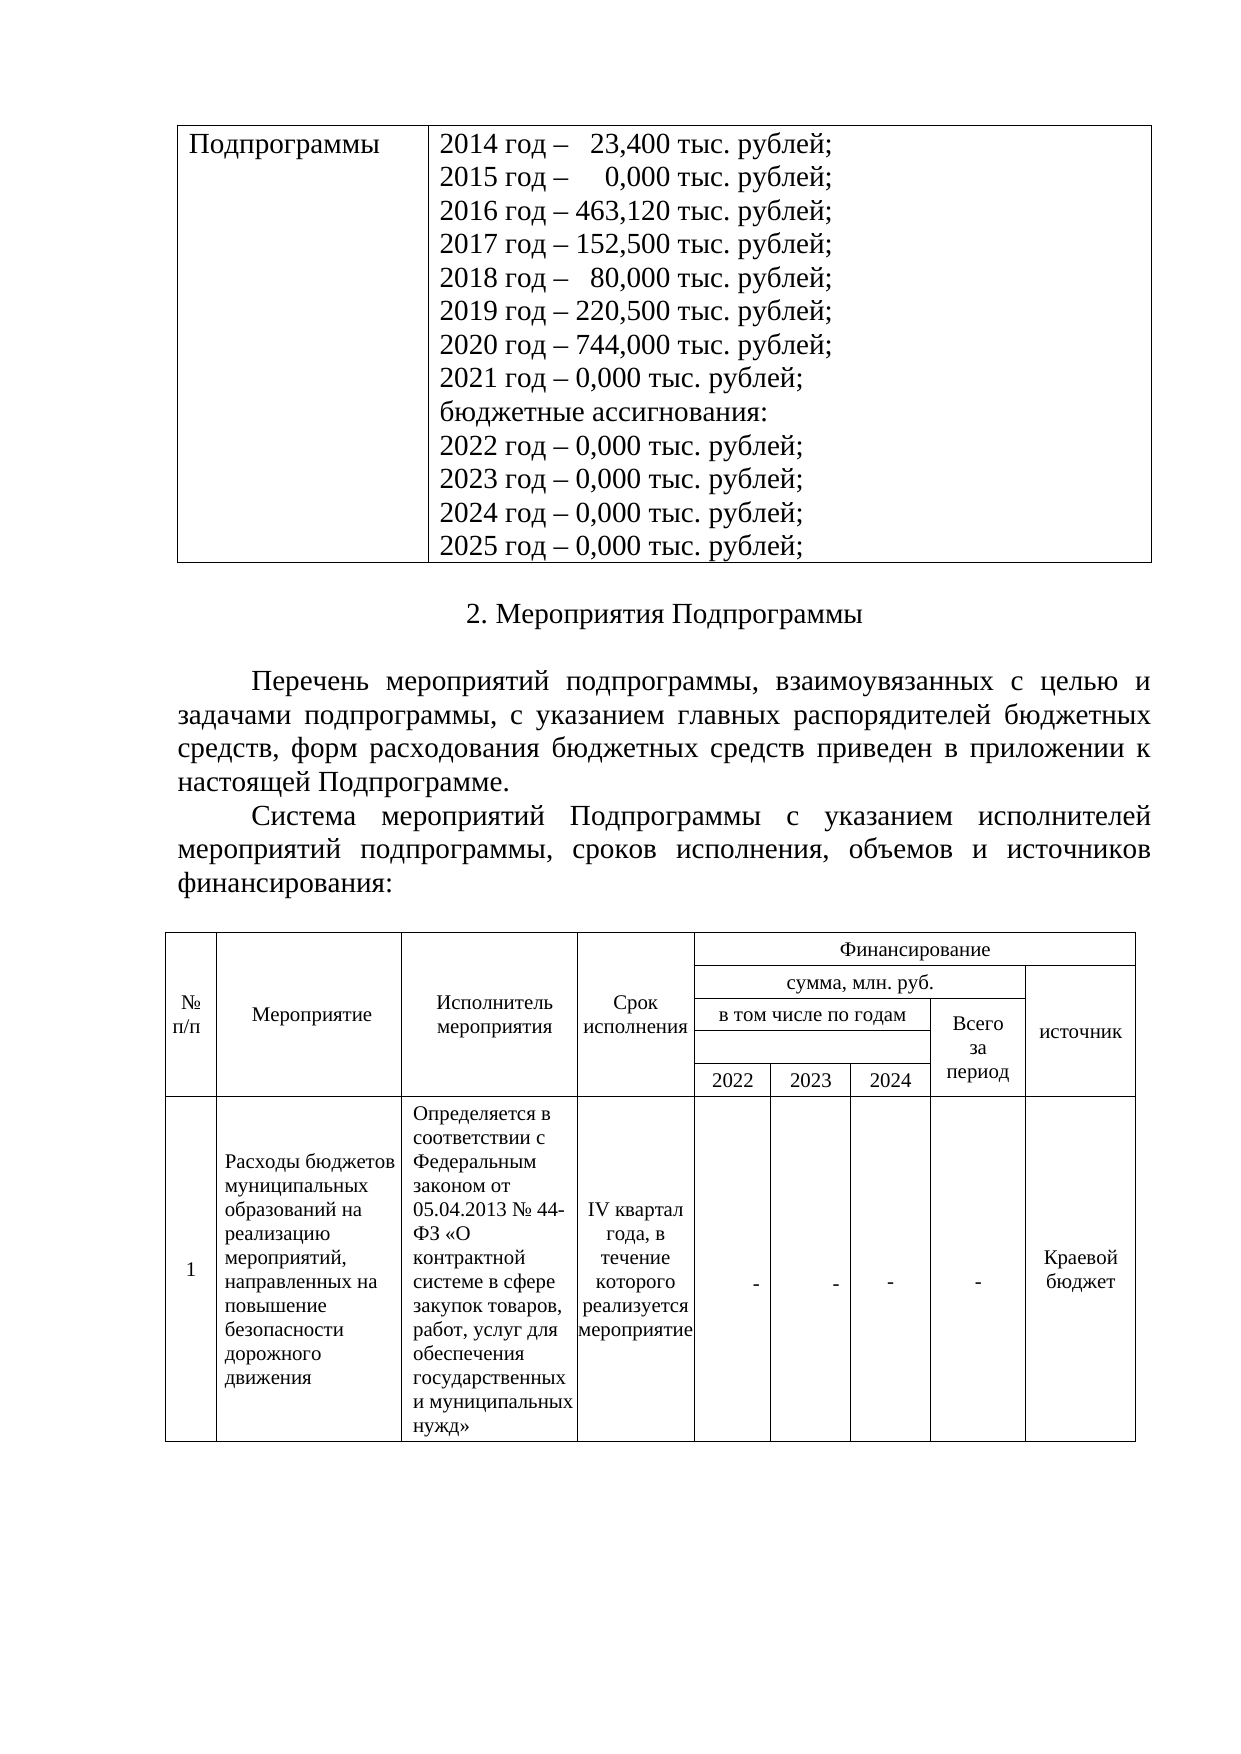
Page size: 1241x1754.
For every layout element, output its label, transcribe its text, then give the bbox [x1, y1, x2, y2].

table_cell 2024 [851, 1064, 930, 1096]
table_cell 2023 [771, 1064, 850, 1096]
table_cell Расходы бюджетов муниципальных образований на реализацию мероприятий, направленных на повышение безопасности дорожного движения [217, 1097, 401, 1441]
table_cell Всего за период [931, 999, 1025, 1096]
list Мероприятия Подпрограммы [177, 596, 1152, 630]
table_cell - [771, 1097, 850, 1441]
table_cell IV квартал года, в течение которого реализуется мероприятие [578, 1097, 694, 1441]
table_cell 1 [166, 1097, 216, 1441]
table_cell - [851, 1097, 930, 1441]
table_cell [429, 126, 1151, 562]
text Система мероприятий Подпрограммы с указанием исполнителей мероприятий подпрограммы, сроков исполнения, объемов и источников финансирования: [177, 798, 1152, 898]
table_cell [178, 126, 428, 562]
text Перечень мероприятий подпрограммы, взаимоувязанных с целью и задачами подпрограммы, с указанием главных распорядителей бюджетных средств, форм расходования бюджетных средств приведен в приложении к настоящей Подпрограмме. [177, 663, 1152, 798]
table_header № п/п [166, 933, 216, 1096]
table_cell источник [1026, 966, 1135, 1096]
table_header Срок исполнения [578, 933, 694, 1096]
table_cell сумма, млн. руб. [695, 966, 1025, 997]
table_cell Определяется в соответствии с Федеральным законом от 05.04.2013 № 44-ФЗ «О контрактной системе в сфере закупок товаров, работ, услуг для обеспечения государственных и муниципальных нужд» [402, 1097, 577, 1441]
table_header Мероприятие [217, 933, 401, 1096]
table_cell Краевой бюджет [1026, 1097, 1135, 1441]
table_cell - [931, 1097, 1025, 1441]
table_cell 2022 [695, 1064, 770, 1096]
table_cell - [695, 1097, 770, 1441]
table_cell [695, 1031, 930, 1063]
table_header Финансирование [695, 933, 1135, 965]
table_cell в том числе по годам [695, 999, 930, 1030]
table_header Исполнитель мероприятия [402, 933, 577, 1096]
